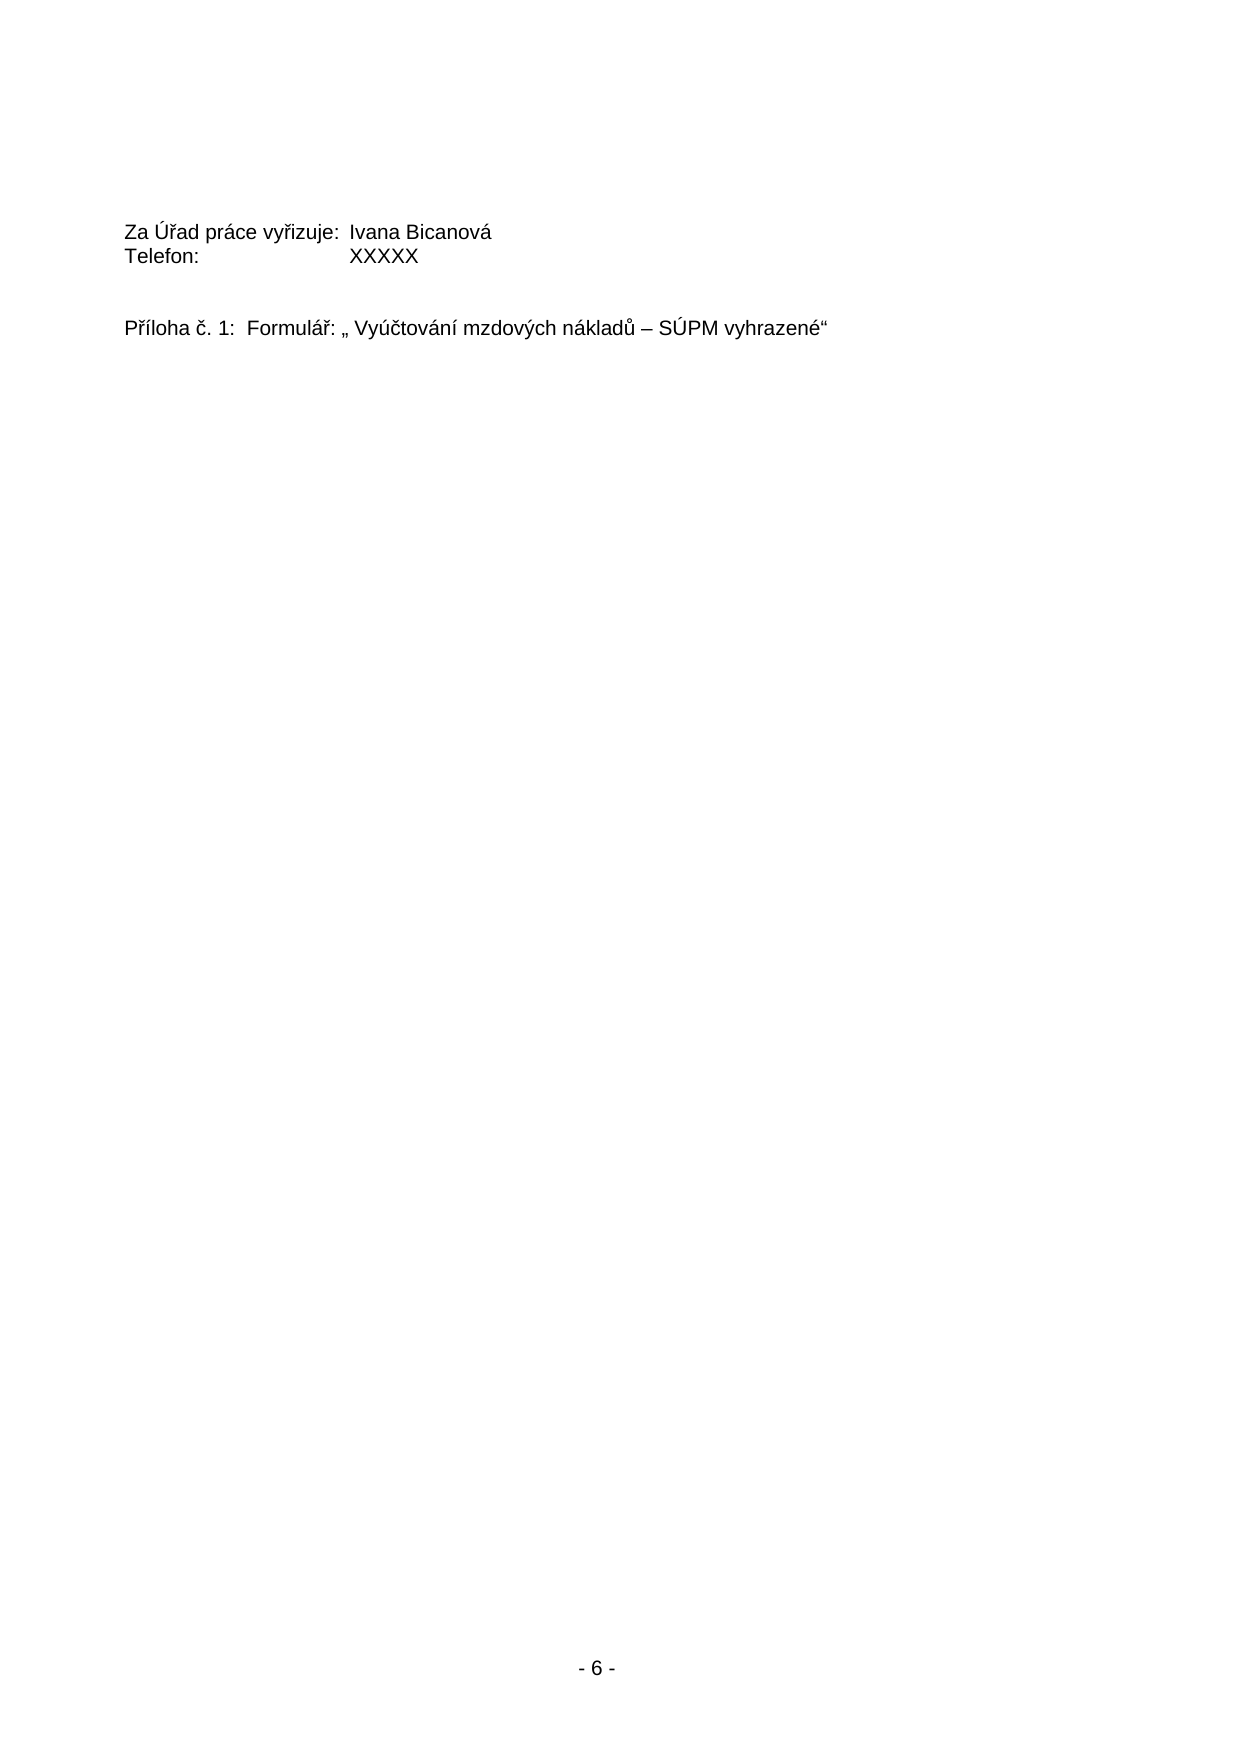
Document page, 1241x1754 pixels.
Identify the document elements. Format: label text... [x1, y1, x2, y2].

text Příloha č. 1: Formulář: „ Vyúčtování mzdových nákladů – SÚPM vyhrazené“ [124, 316, 1116, 340]
text Za Úřad práce vyřizuje: Ivana Bicanová [124, 220, 1116, 244]
text Telefon: XXXXX [124, 244, 1116, 268]
